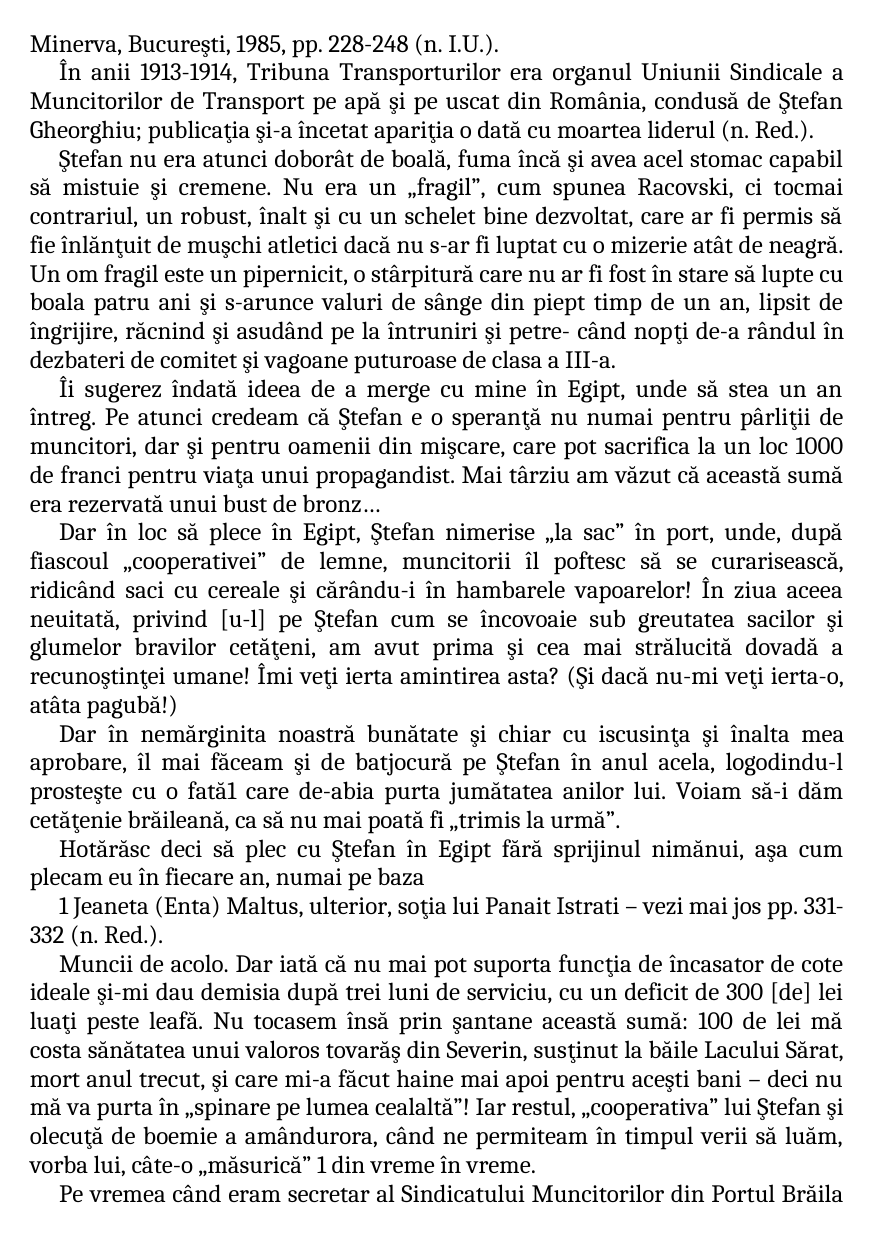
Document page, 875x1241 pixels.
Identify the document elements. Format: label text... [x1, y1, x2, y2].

text 1 Jeaneta (Enta) Maltus, ulterior, soţia lui Panait Istrati – vezi mai jos pp. 331-332 (n. Red.). [29, 892, 844, 949]
text Ştefan nu era atunci doborât de boală, fuma încă şi avea acel stomac capabil să mistuie şi cremene. Nu era un „fragil”, cum spunea Racovski, ci tocmai contrariul, un robust, înalt şi cu un schelet bine dezvoltat, care ar fi permis să fie înlănţuit de muşchi atletici dacă nu s-ar fi luptat cu o mizerie atât de neagră. Un om fragil este un pipernicit, o stârpitură care nu ar fi fost în stare să lupte cu boala patru ani şi s-arunce valuri de sânge din piept timp de un an, lipsit de îngrijire, răcnind şi asudând pe la întruniri şi petre- când nopţi de-a rândul în dezbateri de comitet şi vagoane puturoase de clasa a III-a. [29, 144, 844, 374]
text Dar în loc să plece în Egipt, Ştefan nimerise „la sac” în port, unde, după fiascoul „cooperativei” de lemne, muncitorii îl poftesc să se curarisească, ridicând saci cu cereale şi cărându-i în hambarele vapoarelor! În ziua aceea neuitată, privind [u-l] pe Ştefan cum se încovoaie sub greutatea sacilor şi glumelor bravilor cetăţeni, am avut prima şi cea mai strălucită dovadă a recunoştinţei umane! Îmi veţi ierta amintirea asta? (Şi dacă nu-mi veţi ierta-o, atâta pagubă!) [29, 518, 844, 719]
text În anii 1913-1914, Tribuna Transporturilor era organul Uniunii Sindicale a Muncitorilor de Transport pe apă şi pe uscat din România, condusă de Ştefan Gheorghiu; publicaţia şi-a încetat apariţia o dată cu moartea liderul (n. Red.). [29, 58, 844, 144]
text Hotărăsc deci să plec cu Ştefan în Egipt fără sprijinul nimănui, aşa cum plecam eu în fiecare an, numai pe baza [29, 834, 844, 892]
text Muncii de acolo. Dar iată că nu mai pot suporta funcţia de încasator de cote ideale şi-mi dau demisia după trei luni de serviciu, cu un deficit de 300 [de] lei luaţi peste leafă. Nu tocasem însă prin şantane această sumă: 100 de lei mă costa sănătatea unui valoros tovarăş din Severin, susţinut la băile Lacului Sărat, mort anul trecut, şi care mi-a făcut haine mai apoi pentru aceşti bani – deci nu mă va purta în „spinare pe lumea cealaltă”! Iar restul, „cooperativa” lui Ştefan şi olecuţă de boemie a amândurora, când ne permiteam în timpul verii să luăm, vorba lui, câte-o „măsurică” 1 din vreme în vreme. [29, 949, 844, 1179]
text Îi sugerez îndată ideea de a merge cu mine în Egipt, unde să stea un an întreg. Pe atunci credeam că Ştefan e o speranţă nu numai pentru pârliţii de muncitori, dar şi pentru oamenii din mişcare, care pot sacrifica la un loc 1000 de franci pentru viaţa unui propagandist. Mai târziu am văzut că această sumă era rezervată unui bust de bronz… [29, 374, 844, 518]
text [29, 29, 844, 58]
text Dar în nemărginita noastră bunătate şi chiar cu iscusinţa şi înalta mea aprobare, îl mai făceam şi de batjocură pe Ştefan în anul acela, logodindu-l prosteşte cu o fată1 care de-abia purta jumătatea anilor lui. Voiam să-i dăm cetăţenie brăileană, ca să nu mai poată fi „trimis la urmă”. [29, 719, 844, 834]
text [29, 1179, 844, 1208]
